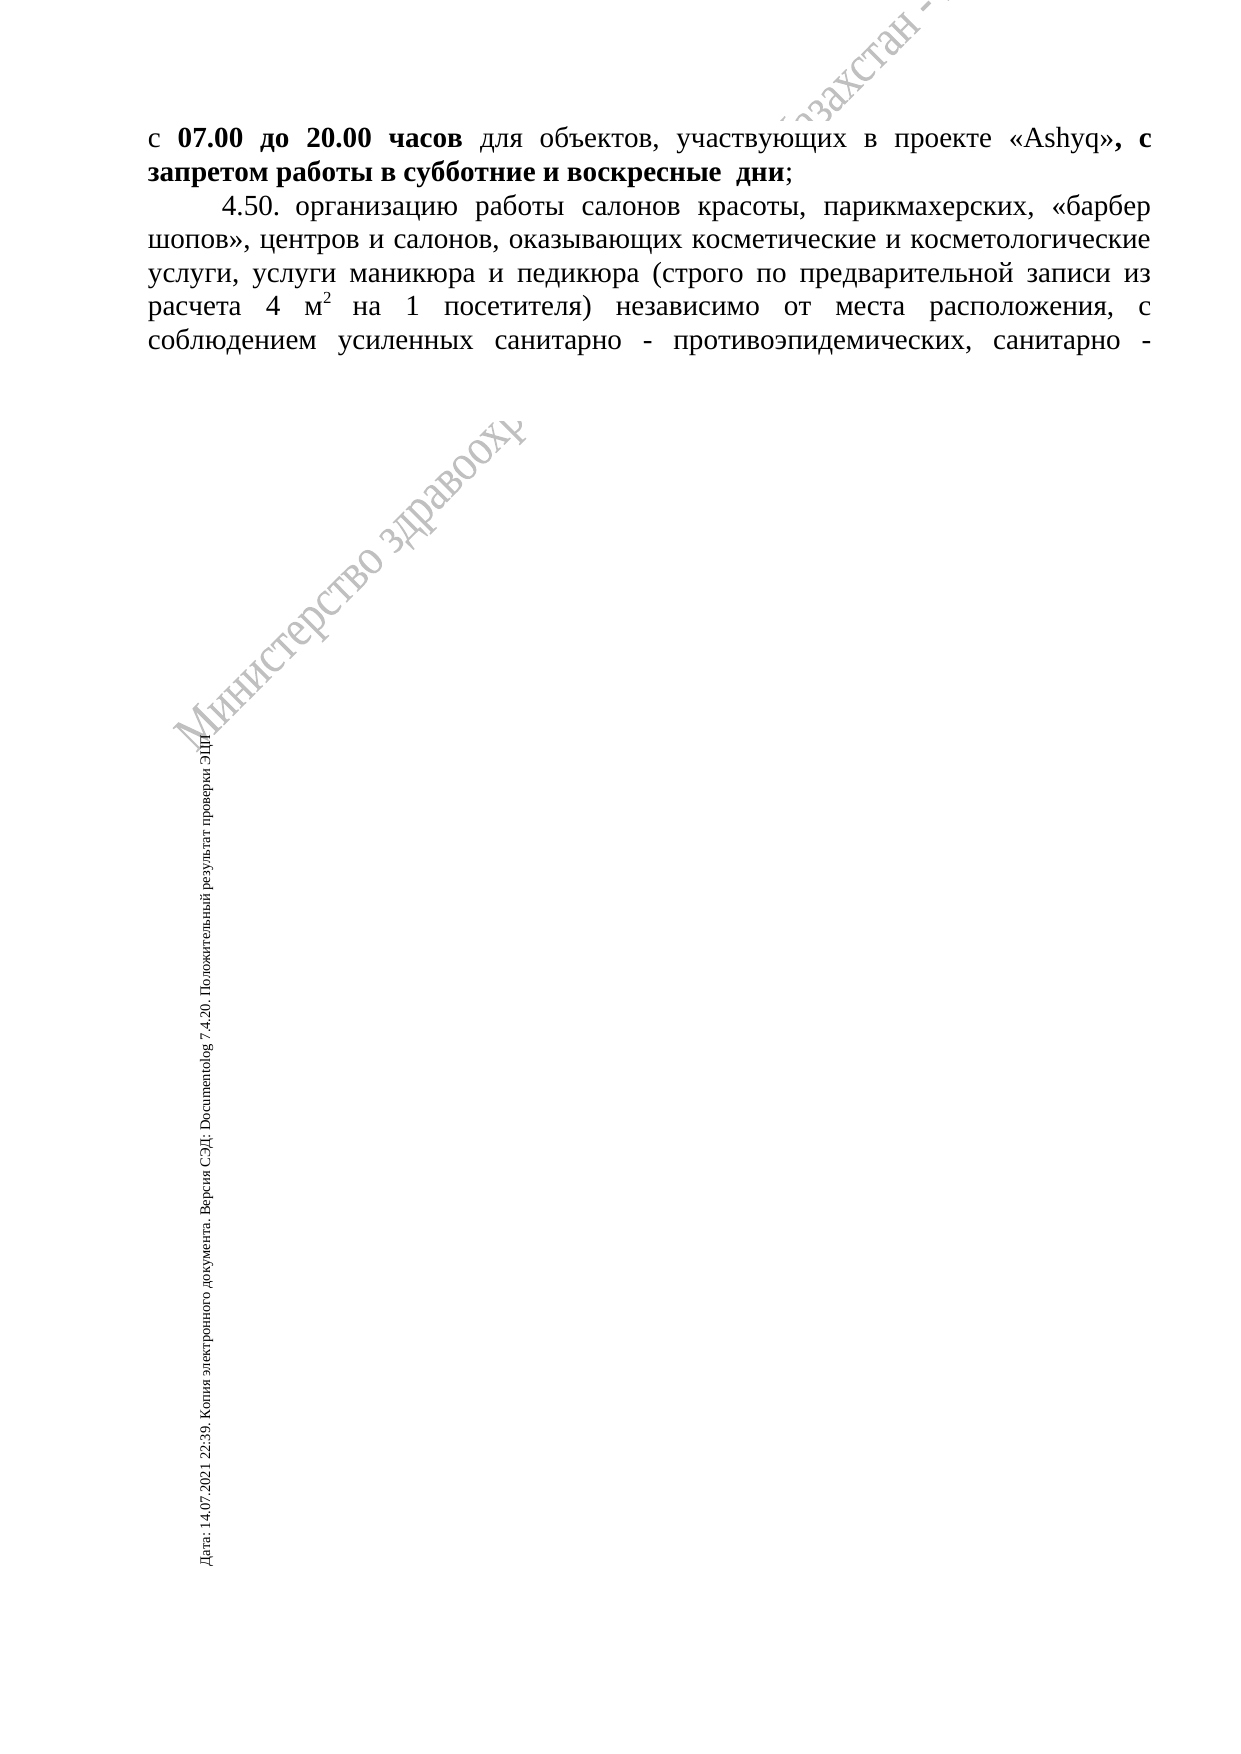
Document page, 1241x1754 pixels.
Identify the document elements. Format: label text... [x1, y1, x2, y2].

list организацию работы салонов красоты, парикмахерских, «барбер шопов», центров и салонов, оказывающих косметические и косметологические услуги, услуги маникюра и педикюра (строго по предварительной записи из расчета 4 м2 на 1 посетителя) независимо от места расположения, с соблюдением усиленных санитарно - противоэпидемических, санитарно - профилактических мероприятий с установлением графика работы в будние и выходные дни с 8.00 до 21.00 часов; [148, 188, 1152, 420]
list организацию работы СПА-центров, СПА-салонов, а также массажных центров и кабинетов (строго по предварительной записи)с одновременным посещением массажного салона не более 3-х посетителей, с соблюдением усиленных санитарно-противоэпидемических, санитарно-профилактических мероприятий и установлением графика работы в будние дни с 07.00 до 17.00 часов для объектов, не участвующих в проекте «Ashyq», и с 07.00 до 20.00 часов для объектов, участвующих в проекте «Ashyq», с запретом работы в субботние и воскресные дни; [148, 121, 1152, 188]
